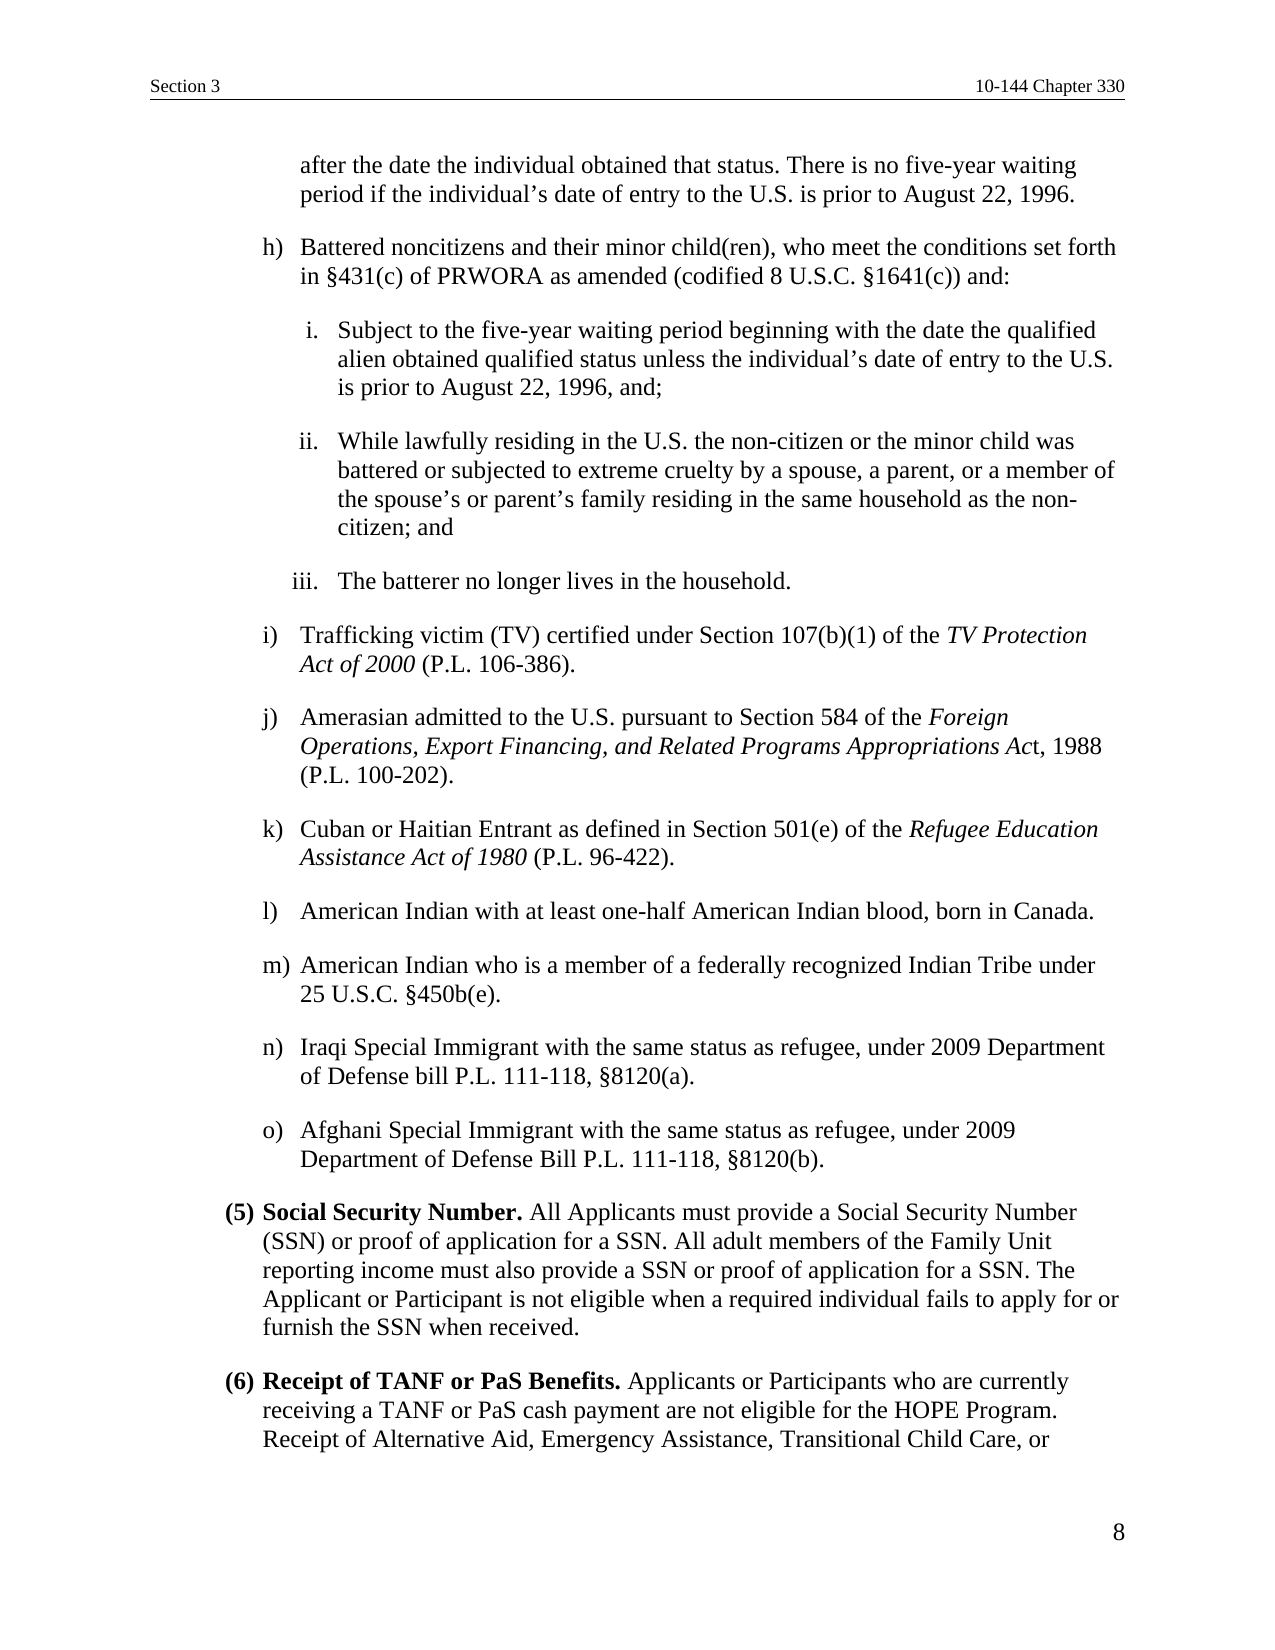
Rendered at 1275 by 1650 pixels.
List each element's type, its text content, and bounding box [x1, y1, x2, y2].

list Trafficking victim (TV) certified under Section 107(b)(1) of the TV Protection Act of 2000 (P.L. 106-386). [262, 620, 1125, 677]
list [262, 150, 1125, 207]
list American Indian with at least one-half American Indian blood, born in Canada. [262, 896, 1125, 925]
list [225, 1366, 1106, 1452]
list Social Security Number. All Applicants must provide a Social Security Number (SSN) or proof of application for a SSN. All adult members of the Family Unit reporting income must also provide a SSN or proof of application for a SSN. The Applicant or Participant is not eligible when a required individual fails to apply for or furnish the SSN when received. [225, 1197, 1125, 1341]
list Subject to the five-year waiting period beginning with the date the qualified alien obtained qualified status unless the individual’s date of entry to the U.S. is prior to August 22, 1996, and; [319, 315, 1125, 401]
list While lawfully residing in the U.S. the non-citizen or the minor child was battered or subjected to extreme cruelty by a spouse, a parent, or a member of the spouse’s or parent’s family residing in the same household as the non-citizen; and [319, 426, 1125, 541]
list Amerasian admitted to the U.S. pursuant to Section 584 of the Foreign Operations, Export Financing, and Related Programs Appropriations Act, 1988 (P.L. 100-202). [262, 702, 1125, 789]
list American Indian who is a member of a federally recognized Indian Tribe under 25 U.S.C. §450b(e). [262, 950, 1125, 1007]
list Afghani Special Immigrant with the same status as refugee, under 2009 Department of Defense Bill P.L. 111-118, §8120(b). [262, 1115, 1125, 1172]
list Iraqi Special Immigrant with the same status as refugee, under 2009 Department of Defense bill P.L. 111-118, §8120(a). [262, 1032, 1125, 1090]
list Battered noncitizens and their minor child(ren), who meet the conditions set forth in §431(c) of PRWORA as amended (codified 8 U.S.C. §1641(c)) and: [262, 232, 1125, 290]
list Cuban or Haitian Entrant as defined in Section 501(e) of the Refugee Education Assistance Act of 1980 (P.L. 96-422). [262, 814, 1125, 871]
list The batterer no longer lives in the household. [319, 566, 1125, 595]
